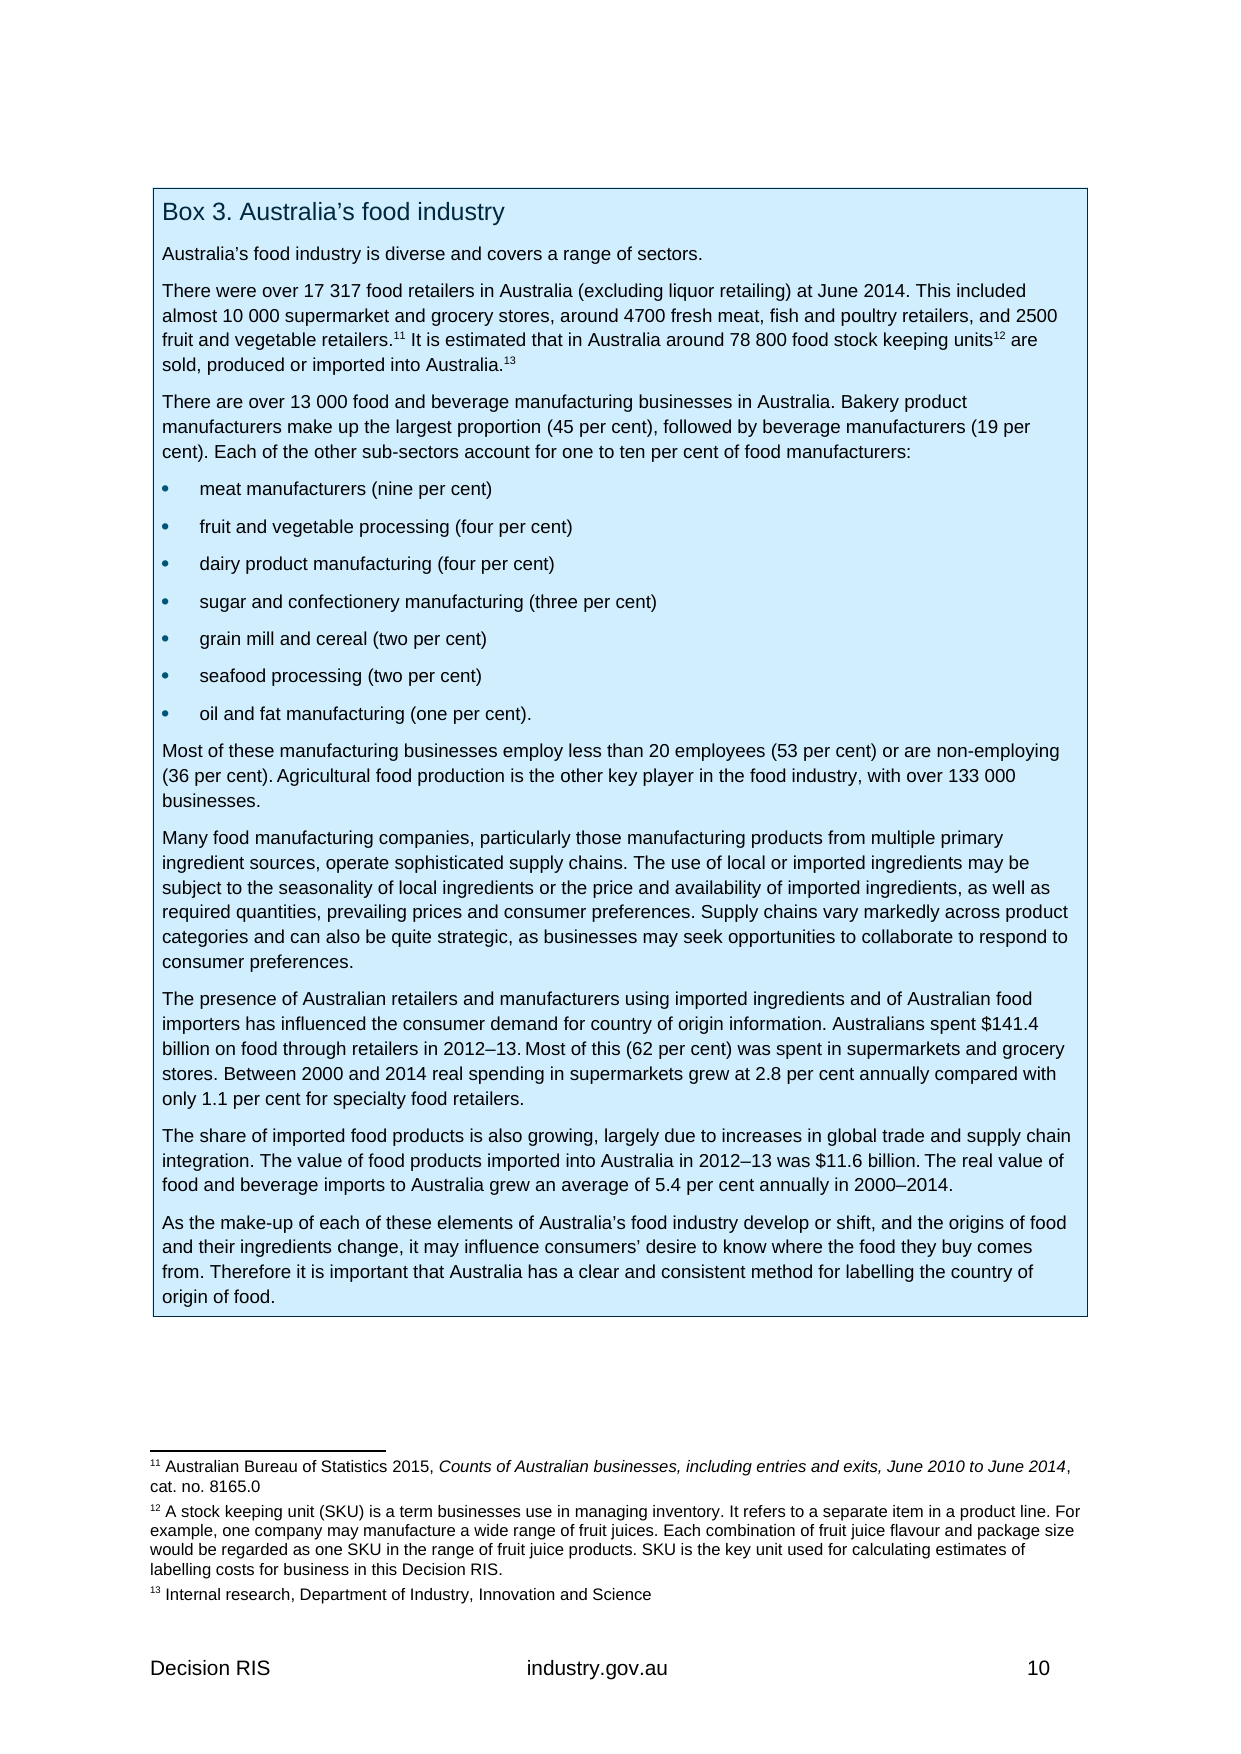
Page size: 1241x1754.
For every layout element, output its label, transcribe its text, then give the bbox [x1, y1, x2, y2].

list sugar and confectionery manufacturing (three per cent) [154, 581, 1087, 612]
text The presence of Australian retailers and manufacturers using imported ingredients and of Australian food importers has influenced the consumer demand for country of origin information. Australians spent $141.4 billion on food through retailers in 2012–13. Most of this (62 per cent) was spent in supermarkets and grocery stores. Between 2000 and 2014 real spending in supermarkets grew at 2.8 per cent annually compared with only 1.1 per cent for specialty food retailers. [154, 979, 1087, 1109]
list grain mill and cereal (two per cent) [154, 618, 1087, 649]
text There are over 13 000 food and beverage manufacturing businesses in Australia. Bakery product manufacturers make up the largest proportion (45 per cent), followed by beverage manufacturers (19 per cent). Each of the other sub-sectors account for one to ten per cent of food manufacturers: [154, 382, 1087, 462]
text There were over 17 317 food retailers in Australia (excluding liquor retailing) at June 2014. This included almost 10 000 supermarket and grocery stores, around 4700 fresh meat, fish and poultry retailers, and 2500 fruit and vegetable retailers. It is estimated that in Australia around 78 800 food stock keeping units are sold, produced or imported into Australia. [154, 270, 1087, 376]
text Many food manufacturing companies, particularly those manufacturing products from multiple primary ingredient sources, operate sophisticated supply chains. The use of local or imported ingredients may be subject to the seasonality of local ingredients or the price and availability of imported ingredients, as well as required quantities, prevailing prices and consumer preferences. Supply chains vary markedly across product categories and can also be quite strategic, as businesses may seek opportunities to collaborate to respond to consumer preferences. [154, 817, 1087, 972]
list dairy product manufacturing (four per cent) [154, 544, 1087, 575]
text Australia’s food industry is diverse and covers a range of sectors. [154, 233, 1087, 264]
list fruit and vegetable processing (four per cent) [154, 506, 1087, 537]
text The share of imported food products is also growing, largely due to increases in global trade and supply chain integration. The value of food products imported into Australia in 2012–13 was $11.6 billion. The real value of food and beverage imports to Australia grew an average of 5.4 per cent annually in 2000–2014. [154, 1115, 1087, 1196]
text Most of these manufacturing businesses employ less than 20 employees (53 per cent) or are non-employing (36 per cent). Agricultural food production is the other key player in the food industry, with over 133 000 businesses. [154, 731, 1087, 811]
list seafood processing (two per cent) [154, 656, 1087, 687]
list oil and fat manufacturing (one per cent). [154, 693, 1087, 724]
text Box 3. Australia’s food industry [154, 189, 1087, 226]
list meat manufacturers (nine per cent) [154, 469, 1087, 500]
text As the make-up of each of these elements of Australia’s food industry develop or shift, and the origins of food and their ingredients change, it may influence consumers’ desire to know where the food they buy comes from. Therefore it is important that Australia has a clear and consistent method for labelling the country of origin of food. [154, 1202, 1087, 1316]
